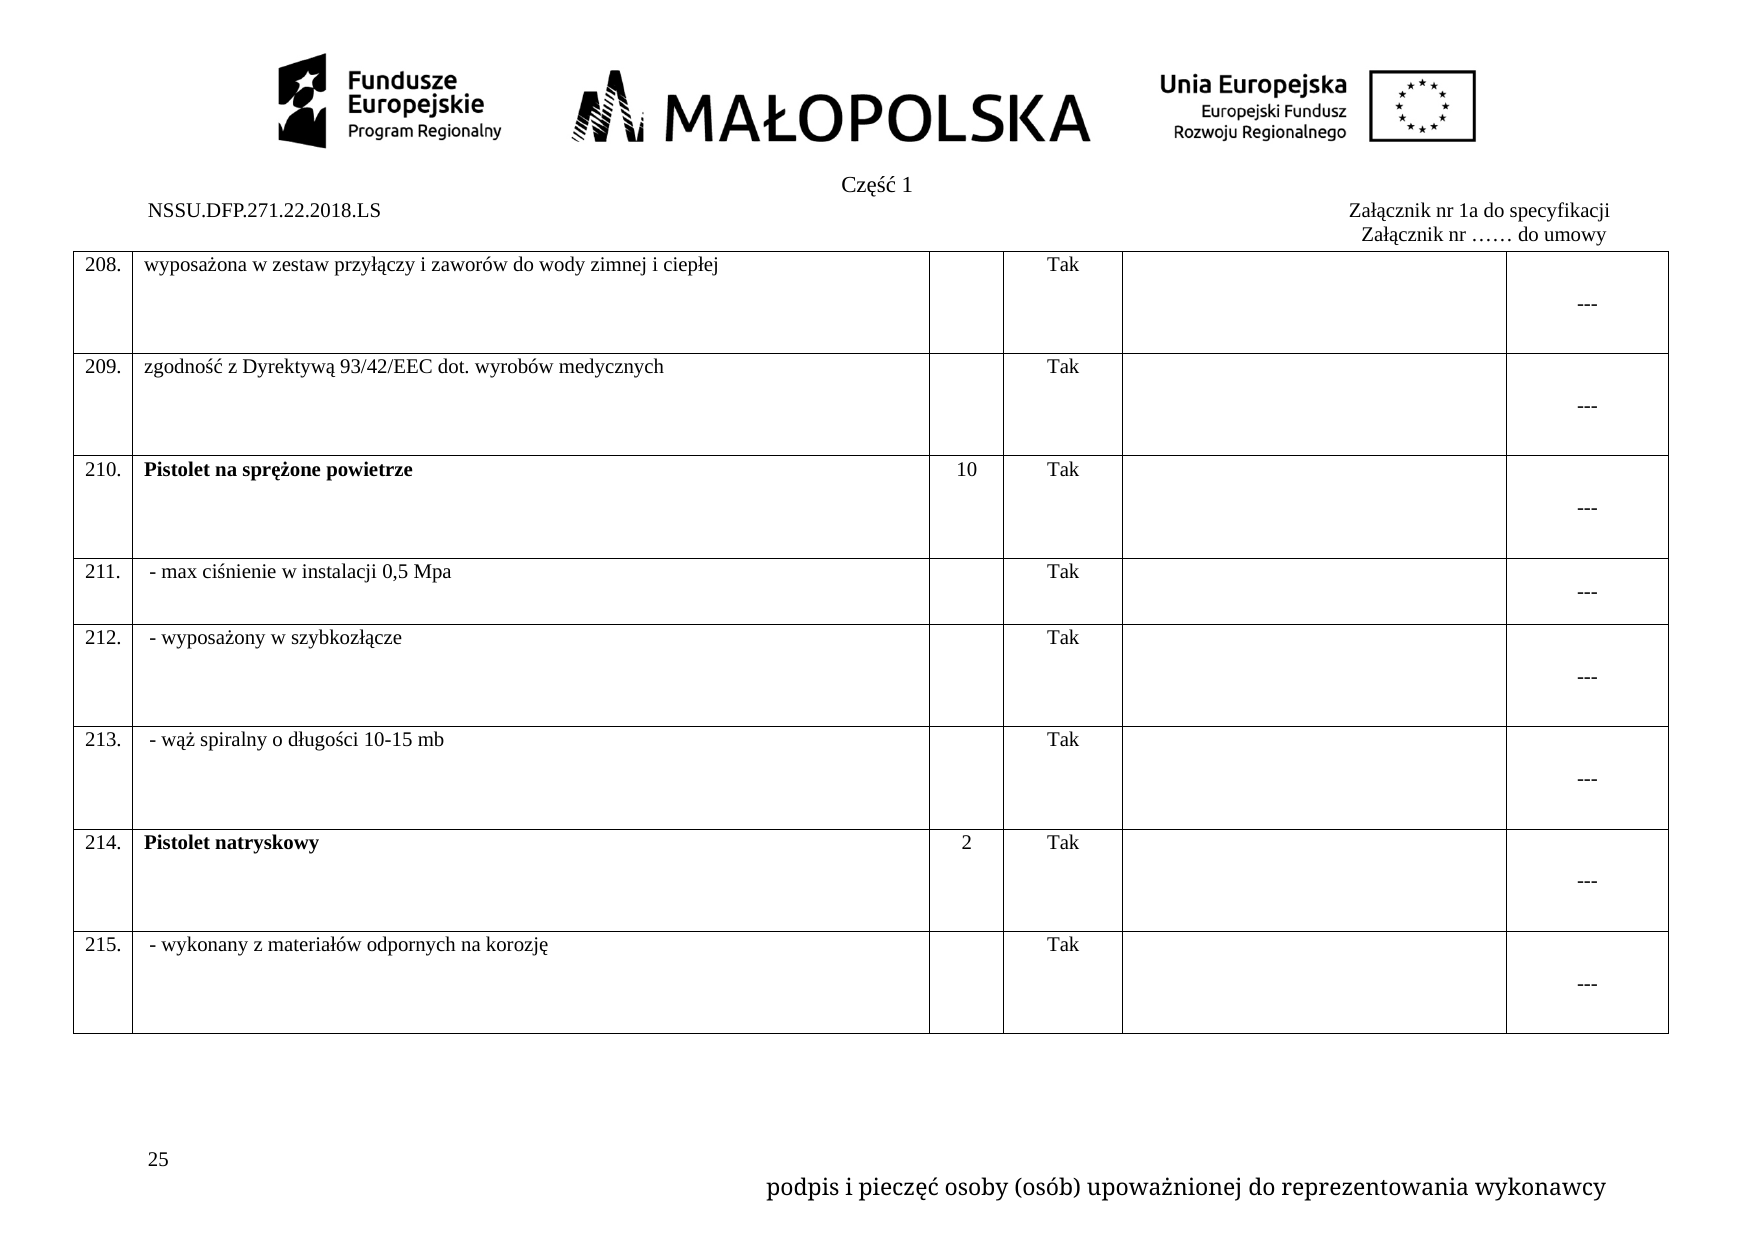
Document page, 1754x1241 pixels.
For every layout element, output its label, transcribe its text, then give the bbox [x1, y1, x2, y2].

table_cell [930, 354, 1003, 455]
table_cell Tak [1004, 456, 1122, 558]
table_cell --- [1507, 727, 1668, 828]
table_cell Tak [1004, 932, 1122, 1033]
table_cell [74, 456, 132, 558]
table_cell --- [1507, 559, 1668, 624]
table_cell [1123, 456, 1506, 558]
table_cell Tak [1004, 727, 1122, 828]
table_cell [74, 625, 132, 726]
table_cell Tak [1004, 830, 1122, 931]
table_cell Tak [1004, 354, 1122, 455]
table_cell --- [1507, 932, 1668, 1033]
table_cell [1123, 932, 1506, 1033]
table_cell - wyposażony w szybkozłącze [133, 625, 929, 726]
table_cell [930, 559, 1003, 624]
table_cell [930, 625, 1003, 726]
table_cell - wykonany z materiałów odpornych na korozję [133, 932, 929, 1033]
table_cell [74, 727, 132, 828]
table_cell [1123, 727, 1506, 828]
table_cell [74, 354, 132, 455]
table_cell [74, 932, 132, 1033]
table_cell [1123, 625, 1506, 726]
table_cell 10 [930, 456, 1003, 558]
table_cell [74, 830, 132, 931]
table_cell Pistolet na sprężone powietrze [133, 456, 929, 558]
table_cell - max ciśnienie w instalacji 0,5 Mpa [133, 559, 929, 624]
picture [255, 29, 1499, 172]
table_cell [74, 252, 132, 353]
table_cell [1123, 354, 1506, 455]
table_cell wyposażona w zestaw przyłączy i zaworów do wody zimnej i ciepłej [133, 252, 929, 353]
table_cell Tak [1004, 625, 1122, 726]
table_cell zgodność z Dyrektywą 93/42/EEC dot. wyrobów medycznych [133, 354, 929, 455]
table_cell [930, 252, 1003, 353]
table_cell --- [1507, 830, 1668, 931]
table_cell --- [1507, 252, 1668, 353]
table_cell Pistolet natryskowy [133, 830, 929, 931]
table_cell --- [1507, 625, 1668, 726]
table_cell [1123, 830, 1506, 931]
table_cell --- [1507, 456, 1668, 558]
table_cell - wąż spiralny o długości 10-15 mb [133, 727, 929, 828]
table_cell [74, 559, 132, 624]
table_cell Tak [1004, 559, 1122, 624]
table_cell [1123, 252, 1506, 353]
table_cell [930, 727, 1003, 828]
table_cell [1123, 559, 1506, 624]
table_cell [930, 932, 1003, 1033]
table_cell --- [1507, 354, 1668, 455]
table_cell Tak [1004, 252, 1122, 353]
table_cell 2 [930, 830, 1003, 931]
